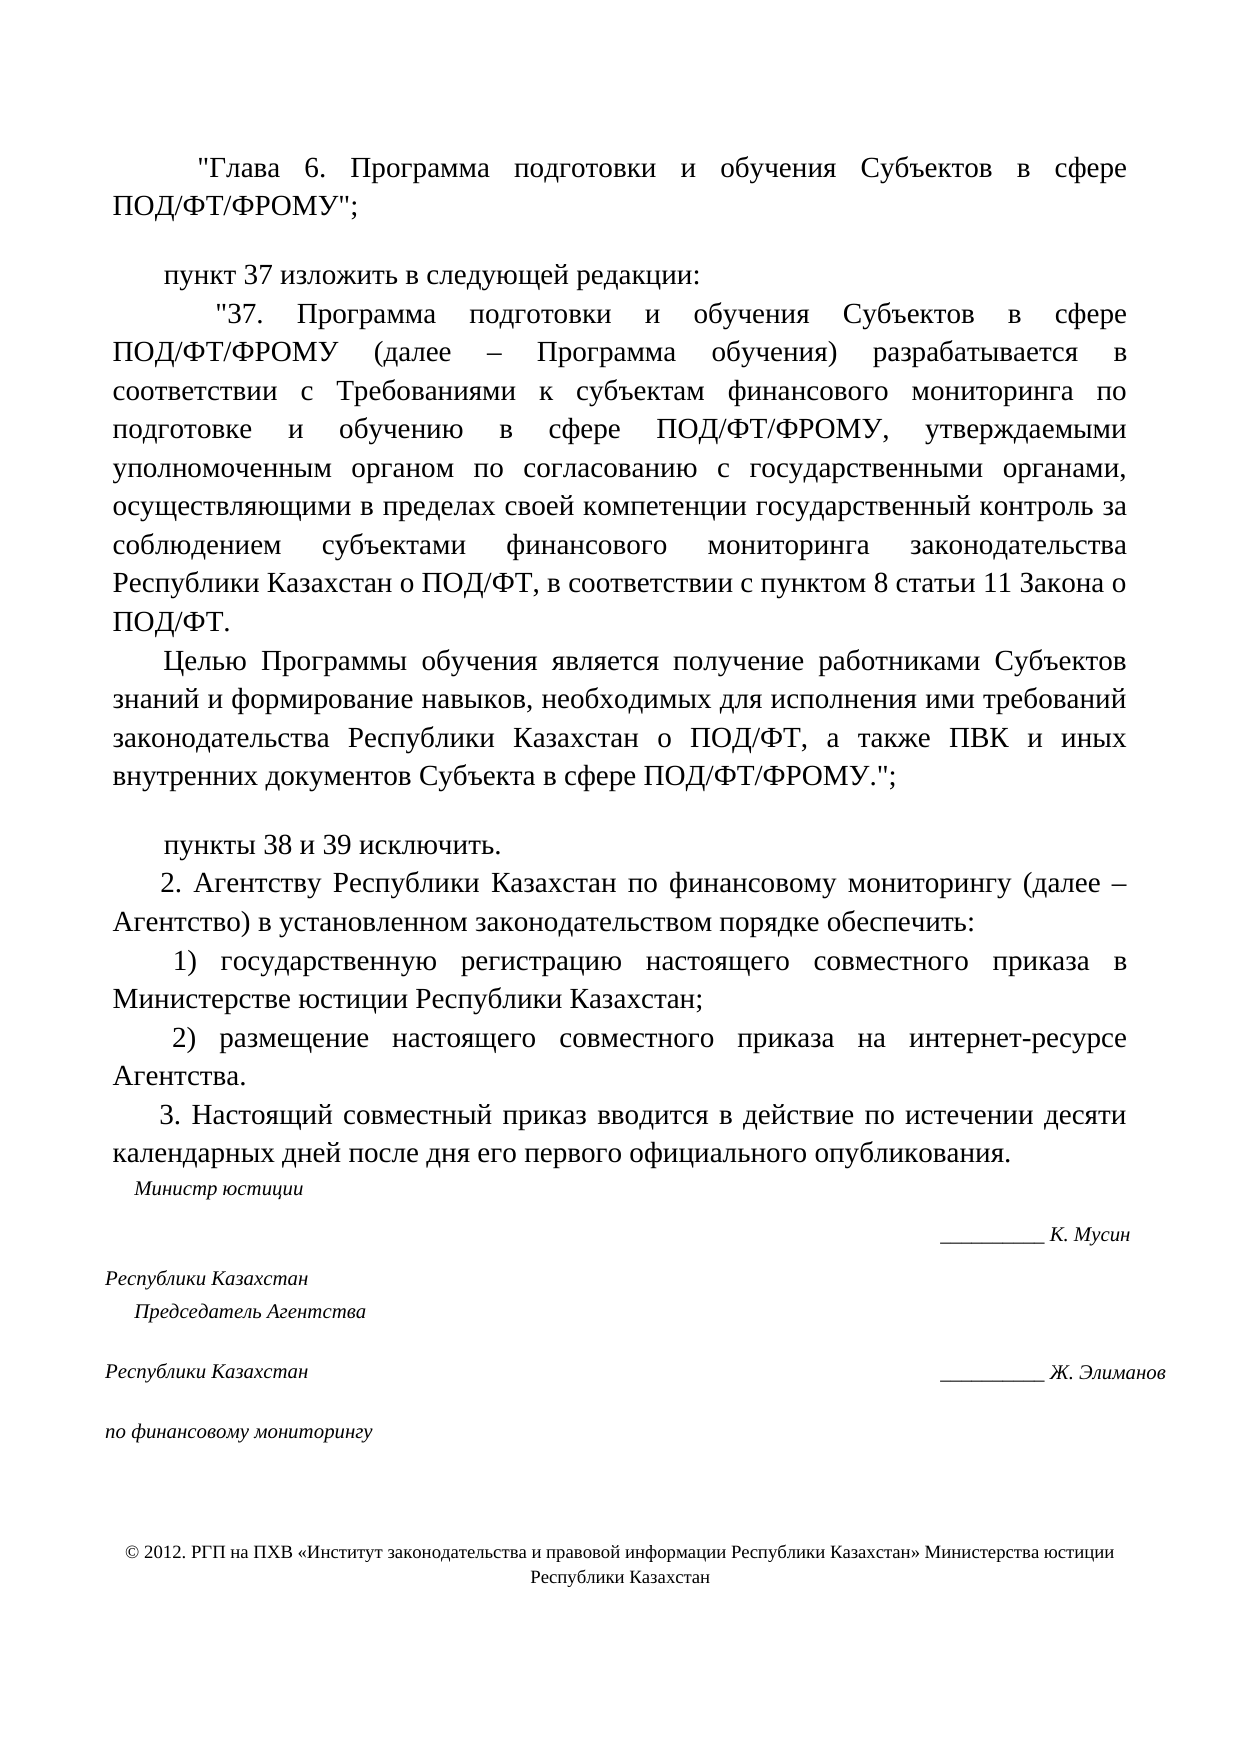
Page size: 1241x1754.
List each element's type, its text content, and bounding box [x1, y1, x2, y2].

table_cell __________ Ж. Элиманов [939, 1297, 1240, 1450]
table_cell Председатель Агентства Республики Казахстан по финансовому мониторингу [101, 1297, 939, 1450]
text Целью Программы обучения является получение работниками Субъектов знаний и формирование навыков, необходимых для исполнения ими требований законодательства Республики Казахстан о ПОД/ФТ, а также ПВК и иных внутренних документов Субъекта в сфере ПОД/ФТ/ФРОМУ."; [112, 643, 1128, 792]
text пункты 38 и 39 исключить. [112, 827, 1128, 861]
text 3. Настоящий совместный приказ вводится в действие по истечении десяти календарных дней после дня его первого официального опубликования. [112, 1097, 1128, 1169]
table_header Министр юстиции Республики Казахстан [101, 1174, 939, 1297]
text пункт 37 изложить в следующей редакции: [112, 257, 1128, 291]
text 2) размещение настоящего совместного приказа на интернет-ресурсе Агентства. [112, 1020, 1128, 1092]
text "37. Программа подготовки и обучения Субъектов в сфере ПОД/ФТ/ФРОМУ (далее – Программа обучения) разрабатывается в соответствии с Требованиями к субъектам финансового мониторинга по подготовке и обучению в сфере ПОД/ФТ/ФРОМУ, утверждаемыми уполномоченным органом по согласованию с государственными органами, осуществляющими в пределах своей компетенции государственный контроль за соблюдением субъектами финансового мониторинга законодательства Республики Казахстан о ПОД/ФТ, в соответствии с пунктом 8 статьи 11 Закона о ПОД/ФТ. [112, 296, 1128, 638]
text 1) государственную регистрацию настоящего совместного приказа в Министерстве юстиции Республики Казахстан; [112, 943, 1128, 1015]
text 2. Агентству Республики Казахстан по финансовому мониторингу (далее – Агентство) в установленном законодательством порядке обеспечить: [112, 866, 1128, 938]
text © 2012. РГП на ПХВ «Институт законодательства и правовой информации Республики Казахстан» Министерства юстиции Республики Казахстан [112, 1541, 1128, 1587]
table_header __________ К. Мусин [939, 1174, 1240, 1297]
text "Глава 6. Программа подготовки и обучения Субъектов в сфере ПОД/ФТ/ФРОМУ"; [112, 150, 1128, 222]
